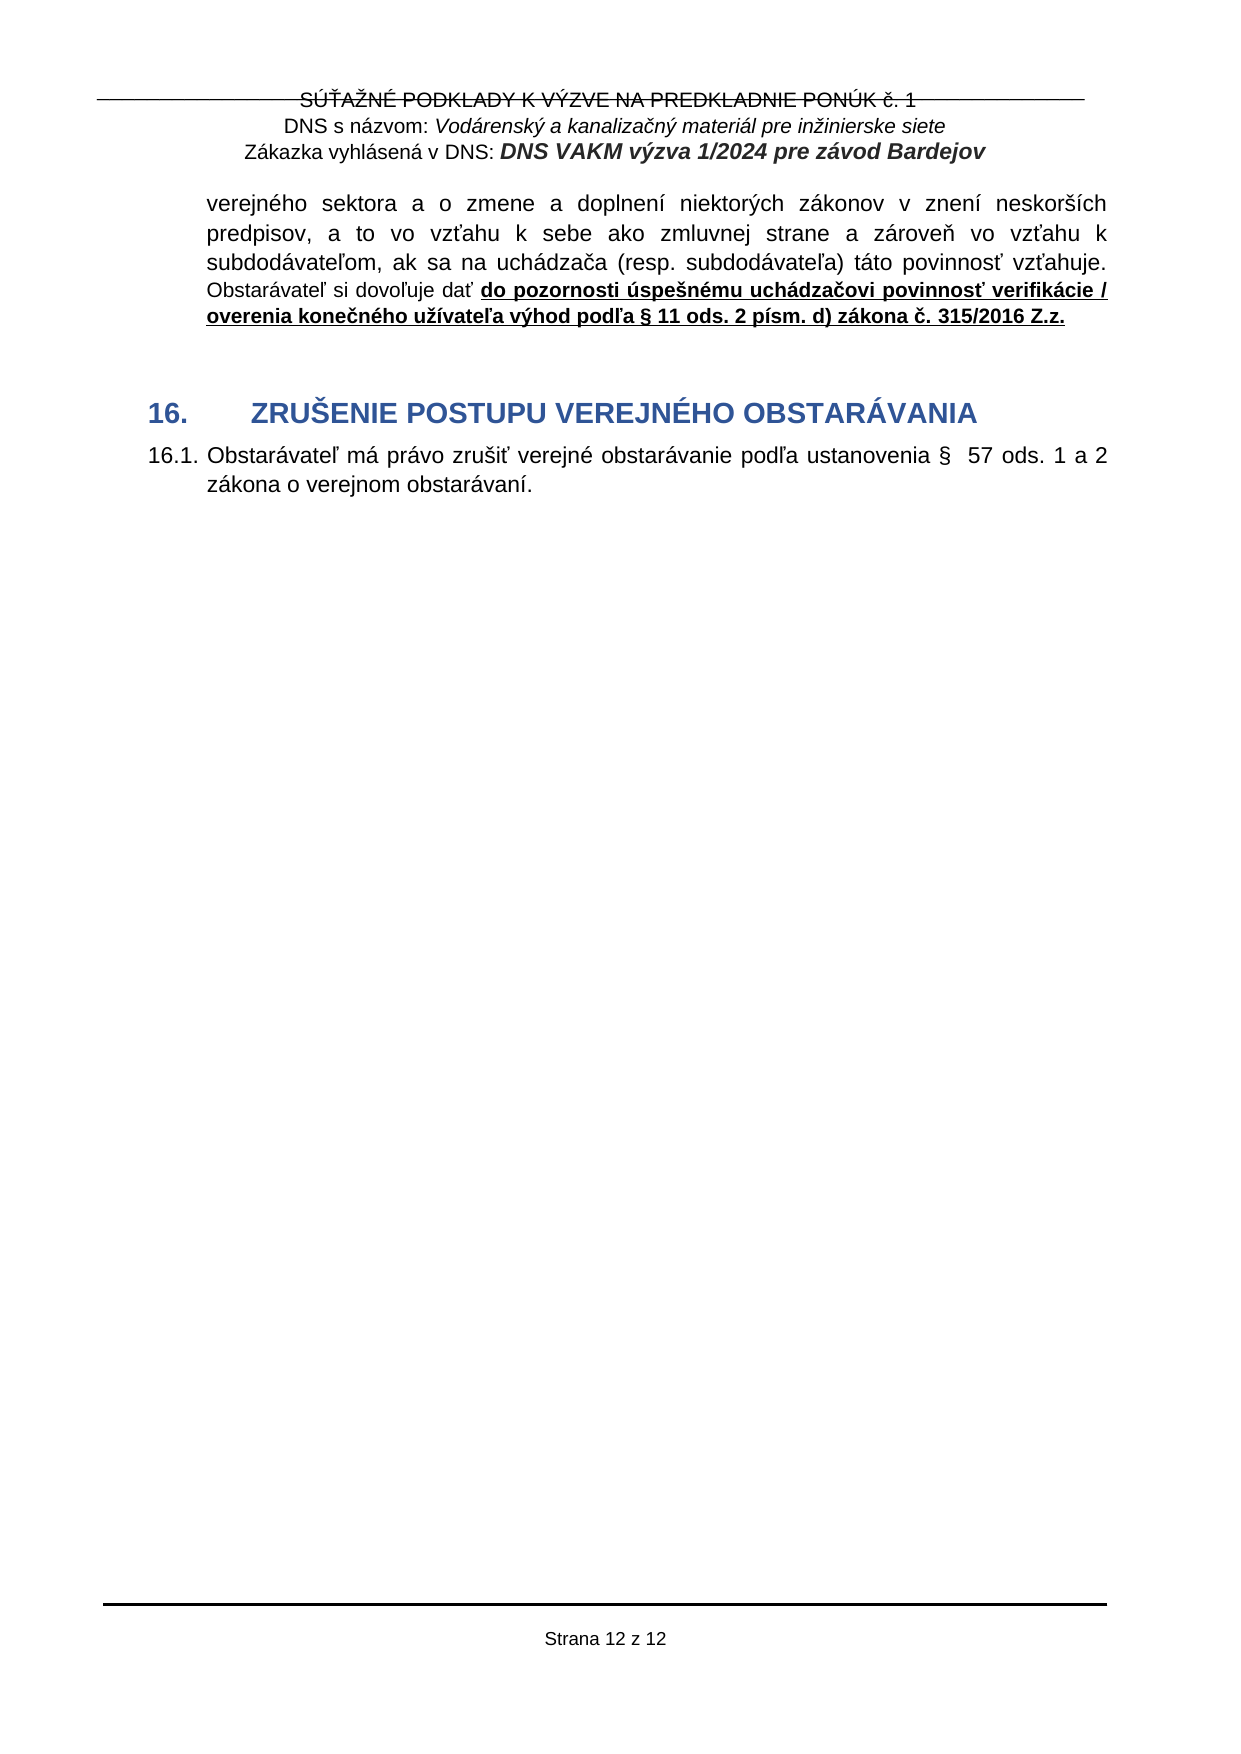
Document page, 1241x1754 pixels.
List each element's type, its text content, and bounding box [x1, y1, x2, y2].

subtitle Zrušenie postupu verejného obstarávania [148, 396, 1122, 429]
text 16.1. Obstarávateľ má právo zrušiť verejné obstarávanie podľa ustanovenia § 57 ods. 1 a 2 zákona o verejnom obstarávaní. [148, 442, 1107, 497]
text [148, 125, 1107, 328]
